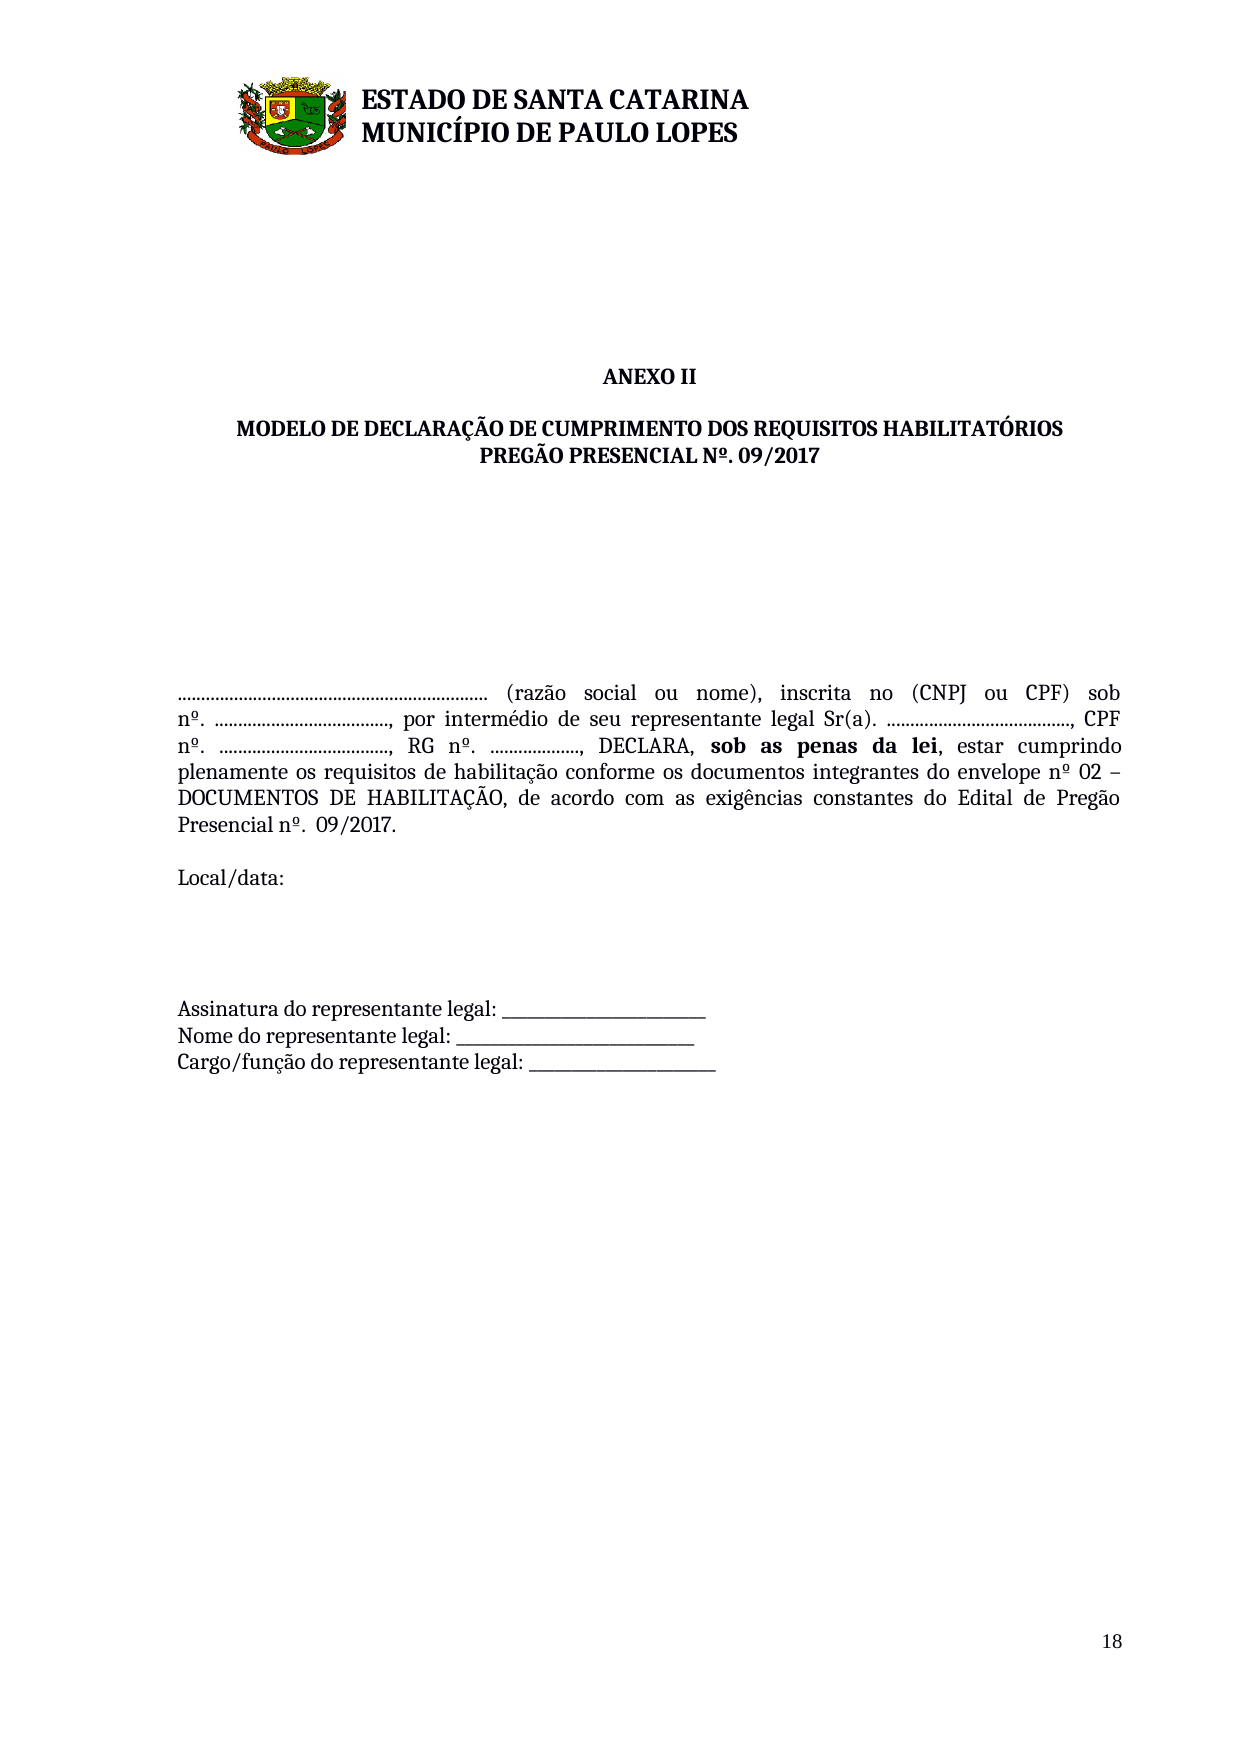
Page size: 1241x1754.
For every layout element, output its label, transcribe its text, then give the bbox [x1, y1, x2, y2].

picture [236, 76, 346, 156]
text Cargo/função do representante legal: ______________________ [177, 1049, 1122, 1075]
text MODELO DE DECLARAÇÃO DE CUMPRIMENTO DOS REQUISITOS HABILITATÓRIOS [177, 416, 1122, 443]
text Nome do representante legal: ____________________________ [177, 1022, 1122, 1049]
text Assinatura do representante legal: ________________________ [177, 996, 1122, 1022]
text .................................................................. (razão social ou nome), inscrita no (CNPJ ou CPF) sob nº. ....................................., por intermédio de seu representante legal Sr(a). ......................................., CPF nº. ...................................., RG nº. ..................., DECLARA, sob as penas da lei, estar cumprindo plenamente os requisitos de habilitação conforme os documentos integrantes do envelope nº 02 – DOCUMENTOS DE HABILITAÇÃO, de acordo com as exigências constantes do Edital de Pregão Presencial nº. 09/2017. [177, 680, 1122, 838]
text Local/data: [177, 864, 1122, 891]
text ANEXO II [177, 363, 1122, 390]
text PREGÃO PRESENCIAL Nº. 09/2017 [177, 443, 1122, 469]
